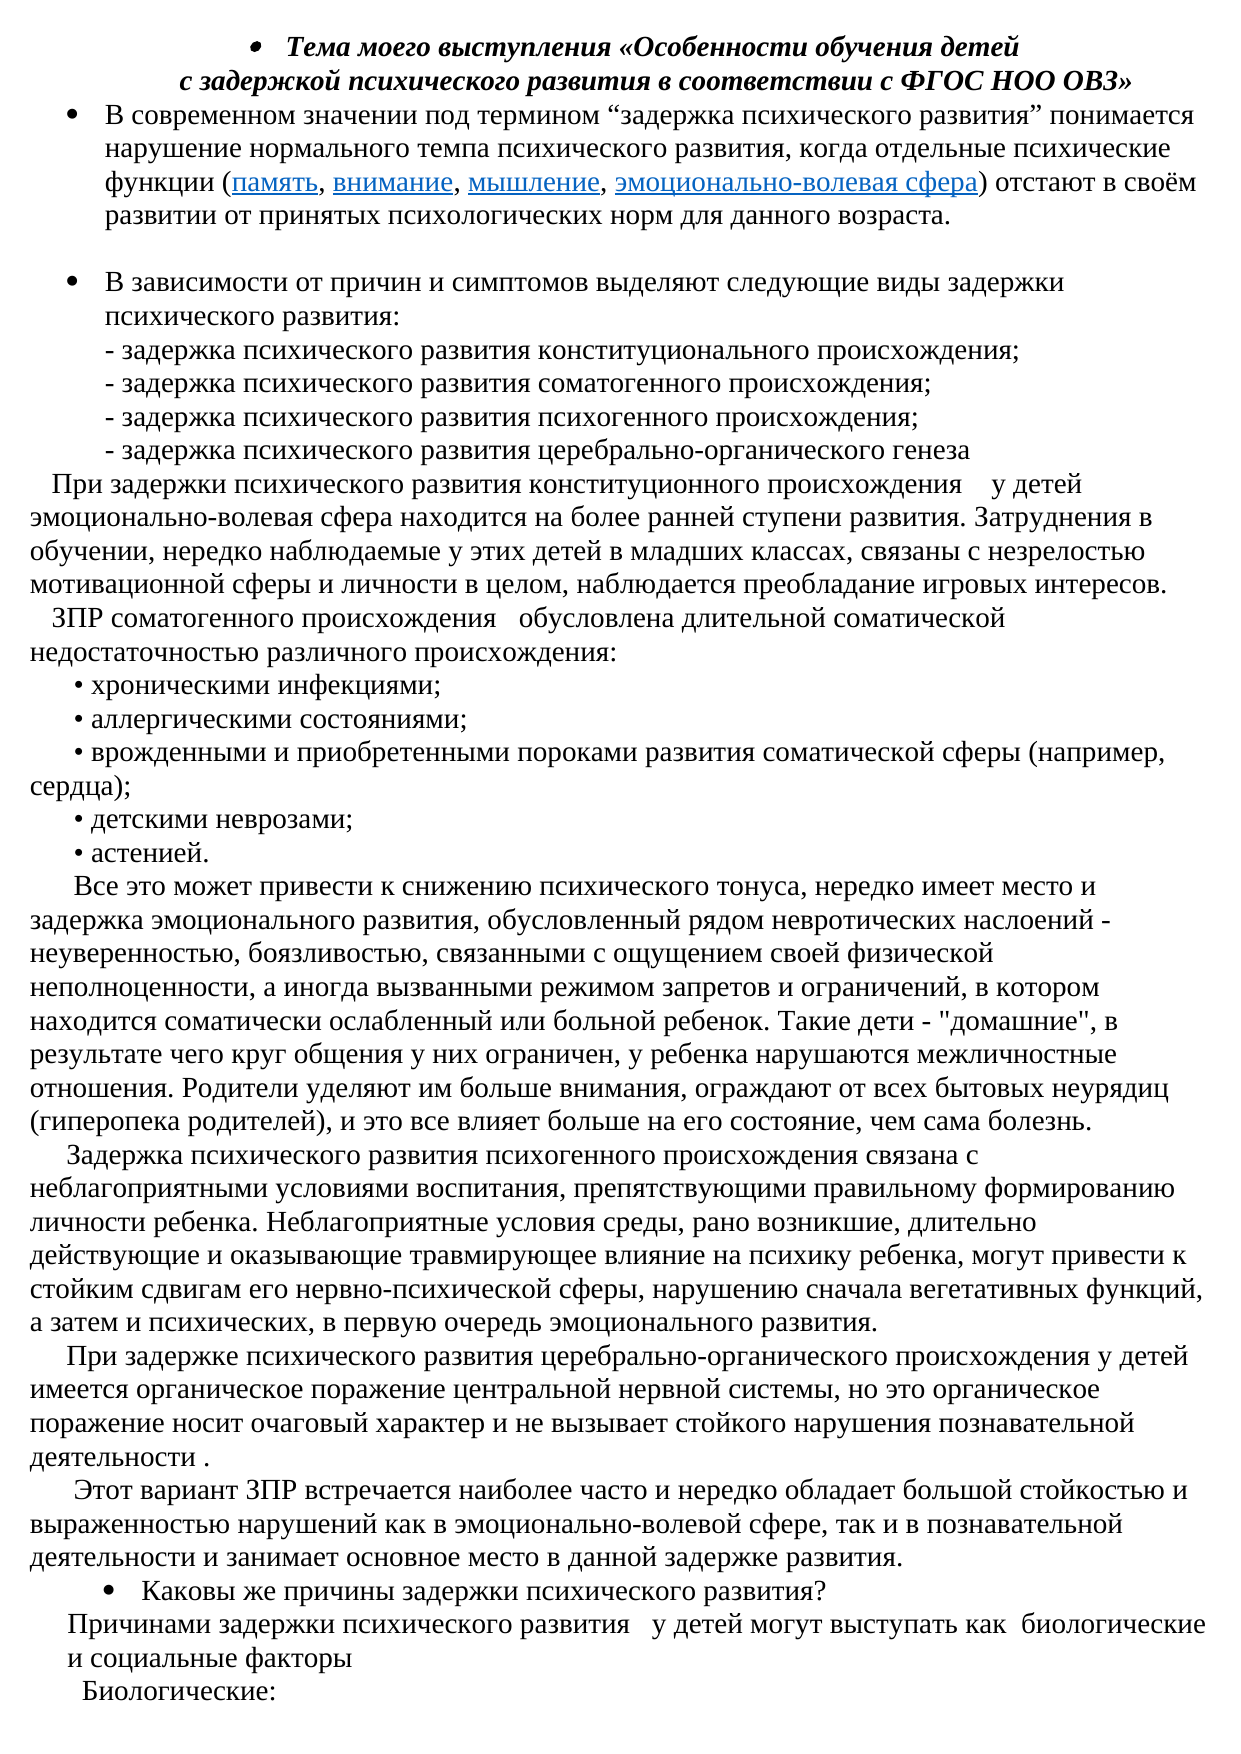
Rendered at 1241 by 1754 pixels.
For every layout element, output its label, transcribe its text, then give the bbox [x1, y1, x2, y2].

text При задержки психического развития конституционного происхождения у детей эмоционально-волевая сфера находится на более ранней ступени развития. Затруднения в обучении, нередко наблюдаемые у этих детей в младших классах, связаны с незрелостью мотивационной сферы и личности в целом, наблюдается преобладание игровых интересов. [29, 466, 1211, 600]
list В зависимости от причин и симптомов выделяют следующие виды задержки психического развития: [67, 264, 1211, 332]
text - задержка психического развития церебрально-органического генеза [104, 432, 1211, 466]
list Каковы же причины задержки психического развития? [104, 1573, 1211, 1606]
text - задержка психического развития конституционального происхождения; - задержка психического развития соматогенного происхождения; - задержка психического развития психогенного происхождения; [104, 332, 1211, 432]
text Задержка психического развития психогенного происхождения связана с неблагоприятными условиями воспитания, препятствующими правильному формированию личности ребенка. Неблагоприятные условия среды, рано возникшие, длительно действующие и оказывающие травмирующее влияние на психику ребенка, могут привести к стойким сдвигам его нервно-психической сферы, нарушению сначала вегетативных функций, а затем и психических, в первую очередь эмоционального развития. При задержке психического развития церебрально-органического происхождения у детей имеется органическое поражение центральной нервной системы, но это органическое поражение носит очаговый характер и не вызывает стойкого нарушения познавательной деятельности . Этот вариант ЗПР встречается наиболее часто и нередко обладает большой стойкостью и выраженностью нарушений как в эмоционально-волевой сфере, так и в познавательной деятельности и занимает основное место в данной задержке развития. [29, 1137, 1211, 1573]
text Причинами задержки психического развития у детей могут выступать как биологические и социальные факторы [67, 1606, 1211, 1673]
list В современном значении под термином “задержка психического развития” понимается нарушение нормального темпа психического развития, когда отдельные психические функции (память, внимание, мышление, эмоционально-волевая сфера) отстают в своём развитии от принятых психологических норм для данного возраста. [67, 97, 1211, 231]
text ЗПР соматогенного происхождения обусловлена длительной соматической недостаточностью различного происхождения: • хроническими инфекциями; • аллергическими состояниями; • врожденными и приобретенными пороками развития соматической сферы (например, сердца); • детскими неврозами; • астенией. Все это может привести к снижению психического тонуса, нередко имеет место и задержка эмоционального развития, обусловленный рядом невротических наслоений - неуверенностью, боязливостью, связанными с ощущением своей физической неполноценности, а иногда вызванными режимом запретов и ограничений, в котором находится соматически ослабленный или больной ребенок. Такие дети - "домашние", в результате чего круг общения у них ограничен, у ребенка нарушаются межличностные отношения. Родители уделяют им больше внимания, ограждают от всех бытовых неурядиц (гиперопека родителей), и это все влияет больше на его состояние, чем сама болезнь. [29, 600, 1211, 1137]
list Тема моего выступления «Особенности обучения детей с задержкой психического развития в соответствии с ФГОС НОО ОВЗ» [67, 29, 1211, 97]
text Биологические: [67, 1673, 1211, 1707]
